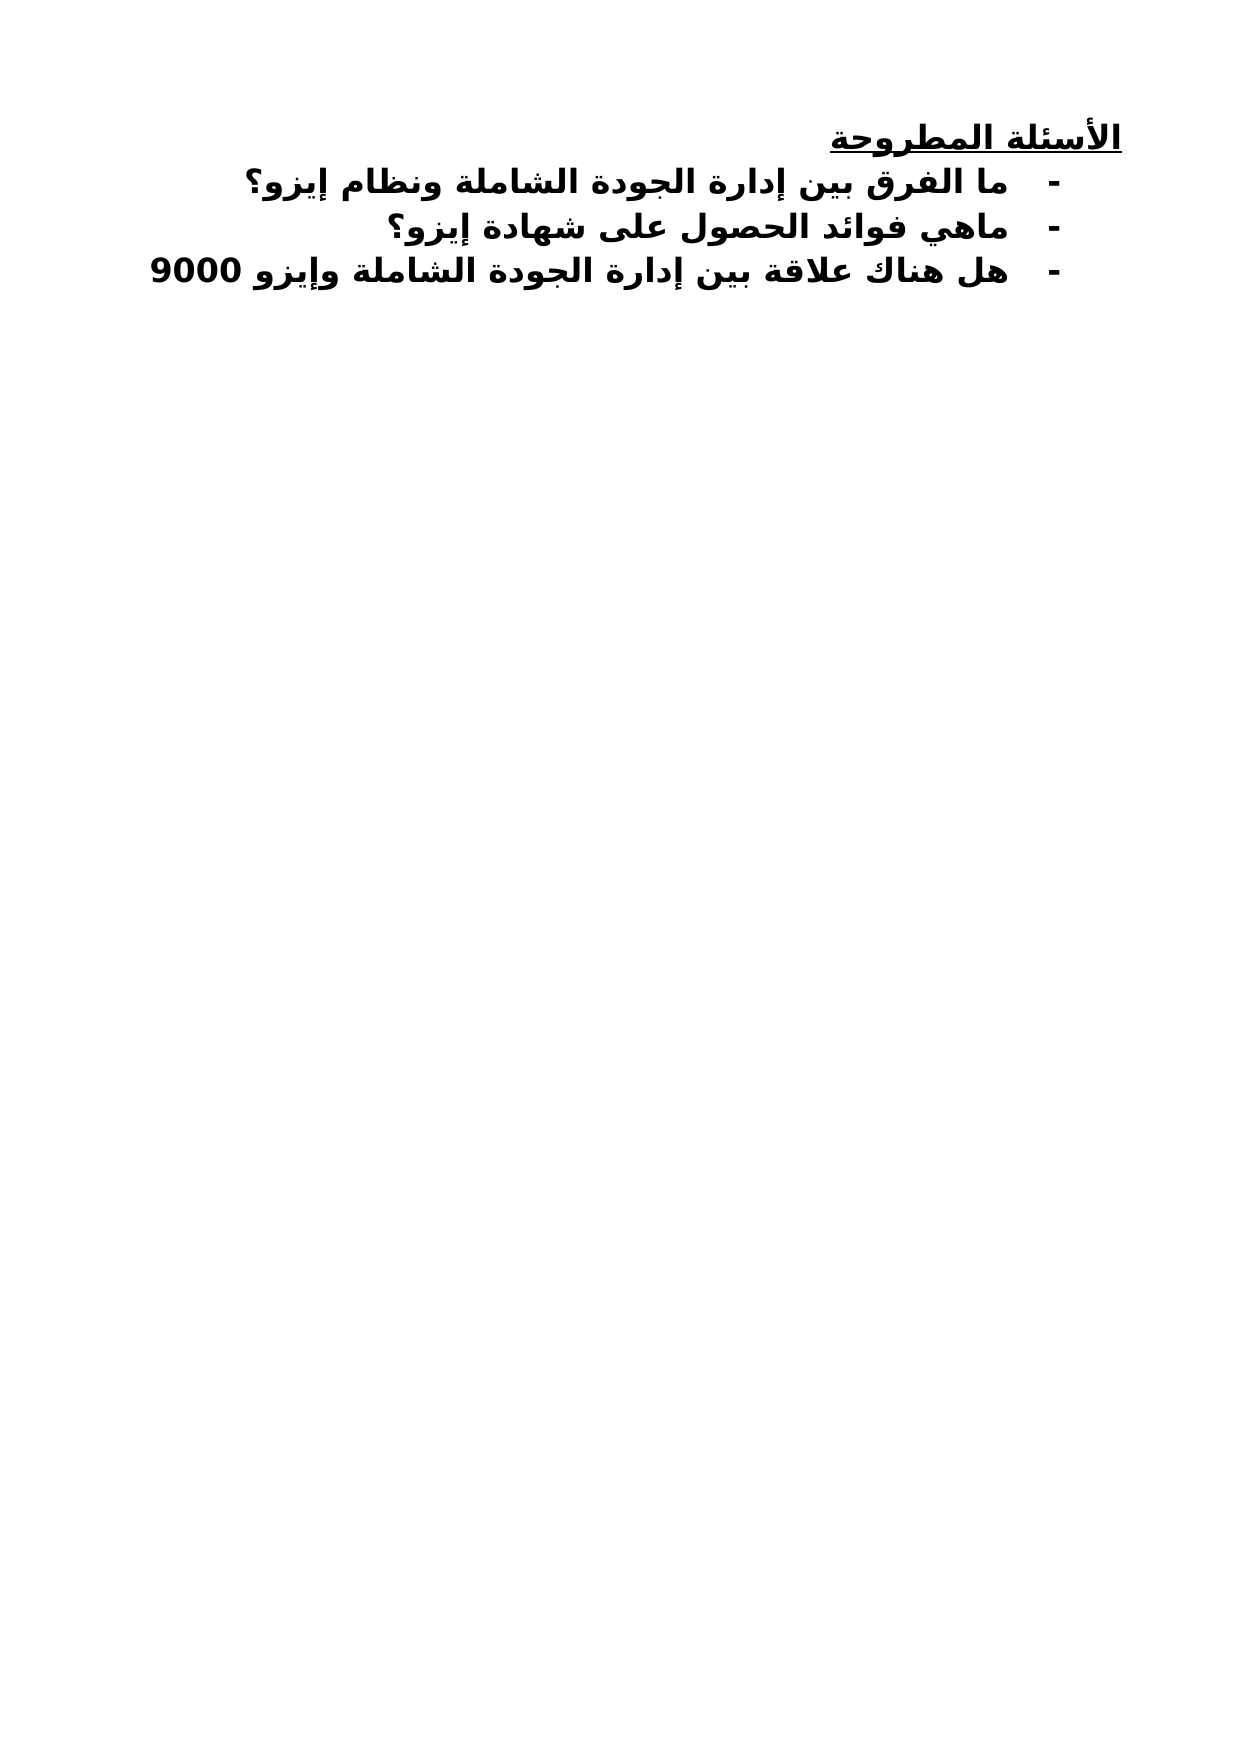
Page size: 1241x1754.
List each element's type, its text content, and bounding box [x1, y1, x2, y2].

list ما الفرق بين إدارة الجودة الشاملة ونظام إيزو؟ [118, 163, 1047, 202]
list ماهي فوائد الحصول على شهادة إيزو؟ [118, 207, 1047, 246]
list الأسئلة المطروحة [118, 118, 1122, 157]
list هل هناك علاقة بين إدارة الجودة الشاملة وإيزو 9000 [118, 252, 1047, 291]
